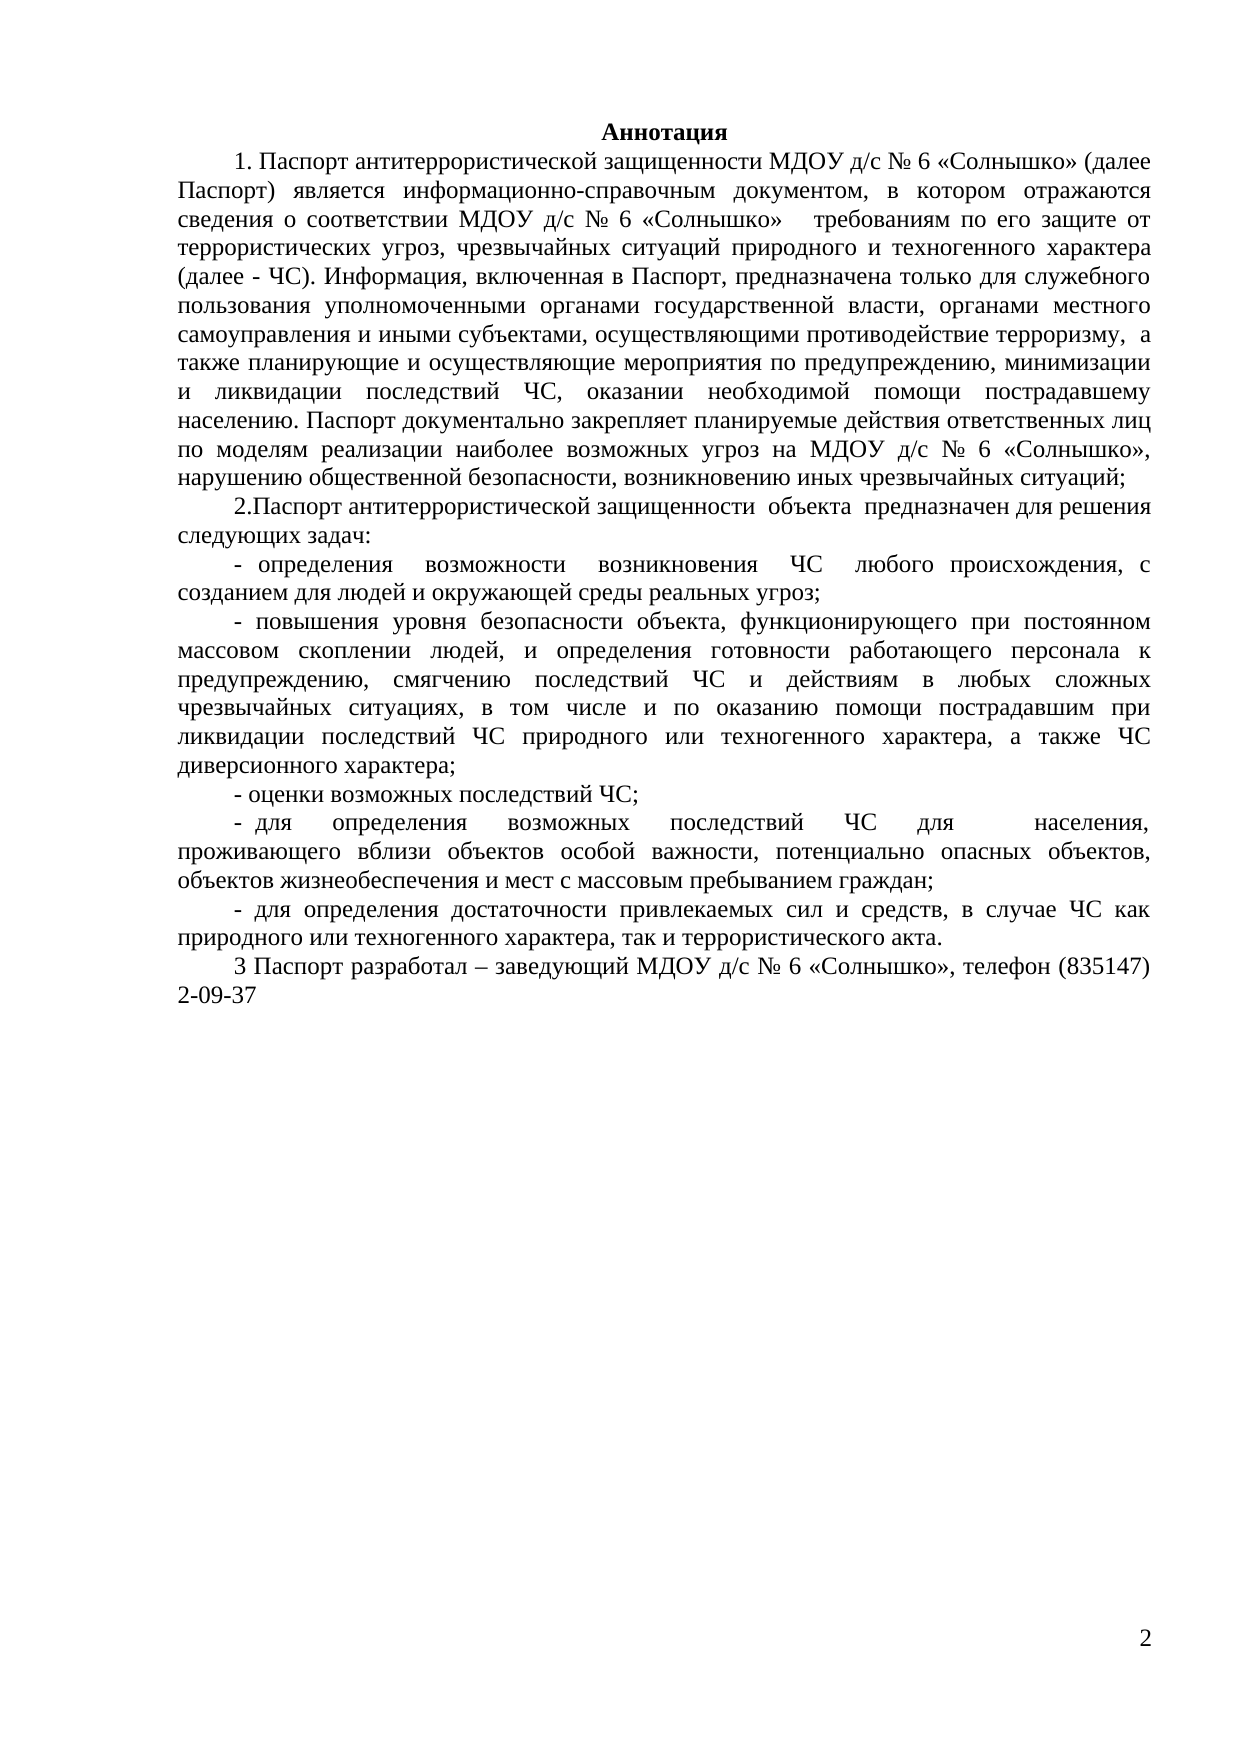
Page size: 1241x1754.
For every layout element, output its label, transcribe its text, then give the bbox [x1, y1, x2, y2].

text 1. Паспорт антитеррористической защищенности МДОУ д/с № 6 «Солнышко» (далее Паспорт) является информационно-справочным документом, в котором отражаются сведения о соответствии МДОУ д/с № 6 «Солнышко» требованиям по его защите от террористических угроз, чрезвычайных ситуаций природного и техногенного характера (далее - ЧС). Информация, включенная в Паспорт, предназначена только для служебного пользования уполномоченными органами государственной власти, органами местного самоуправления и иными субъектами, осуществляющими противодействие терроризму, а также планирующие и осуществляющие мероприятия по предупреждению, минимизации и ликвидации последствий ЧС, оказании необходимой помощи пострадавшему населению. Паспорт документально закрепляет планируемые действия ответственных лиц по моделям реализации наиболее возможных угроз на МДОУ д/с № 6 «Солнышко», нарушению общественной безопасности, возникновению иных чрезвычайных ситуаций; [177, 146, 1152, 491]
text Аннотация [177, 117, 1152, 146]
text - для определения достаточности привлекаемых сил и средств, в случае ЧС как природного или техногенного характера, так и террористического акта. [177, 894, 1152, 951]
text - повышения уровня безопасности объекта, функционирующего при постоянном массовом скоплении людей, и определения готовности работающего персонала к предупреждению, смягчению последствий ЧС и действиям в любых сложных чрезвычайных ситуациях, в том числе и по оказанию помощи пострадавшим при ликвидации последствий ЧС природного или техногенного характера, а также ЧС диверсионного характера; [177, 606, 1152, 779]
text 3 Паспорт разработал – заведующий МДОУ д/с № 6 «Солнышко», телефон (835147) 2-09-37 [177, 951, 1152, 1009]
text - определения возможности возникновения ЧС любого происхождения, с созданием для людей и окружающей среды реальных угроз; [177, 549, 1152, 606]
text 2.Паспорт антитеррористической защищенности объекта предназначен для решения следующих задач: [177, 491, 1152, 549]
text - для определения возможных последствий ЧС для населения, проживающего вблизи объектов особой важности, потенциально опасных объектов, объектов жизнеобеспечения и мест с массовым пребыванием граждан; [177, 807, 1152, 894]
text - оценки возможных последствий ЧС; [177, 779, 1152, 807]
